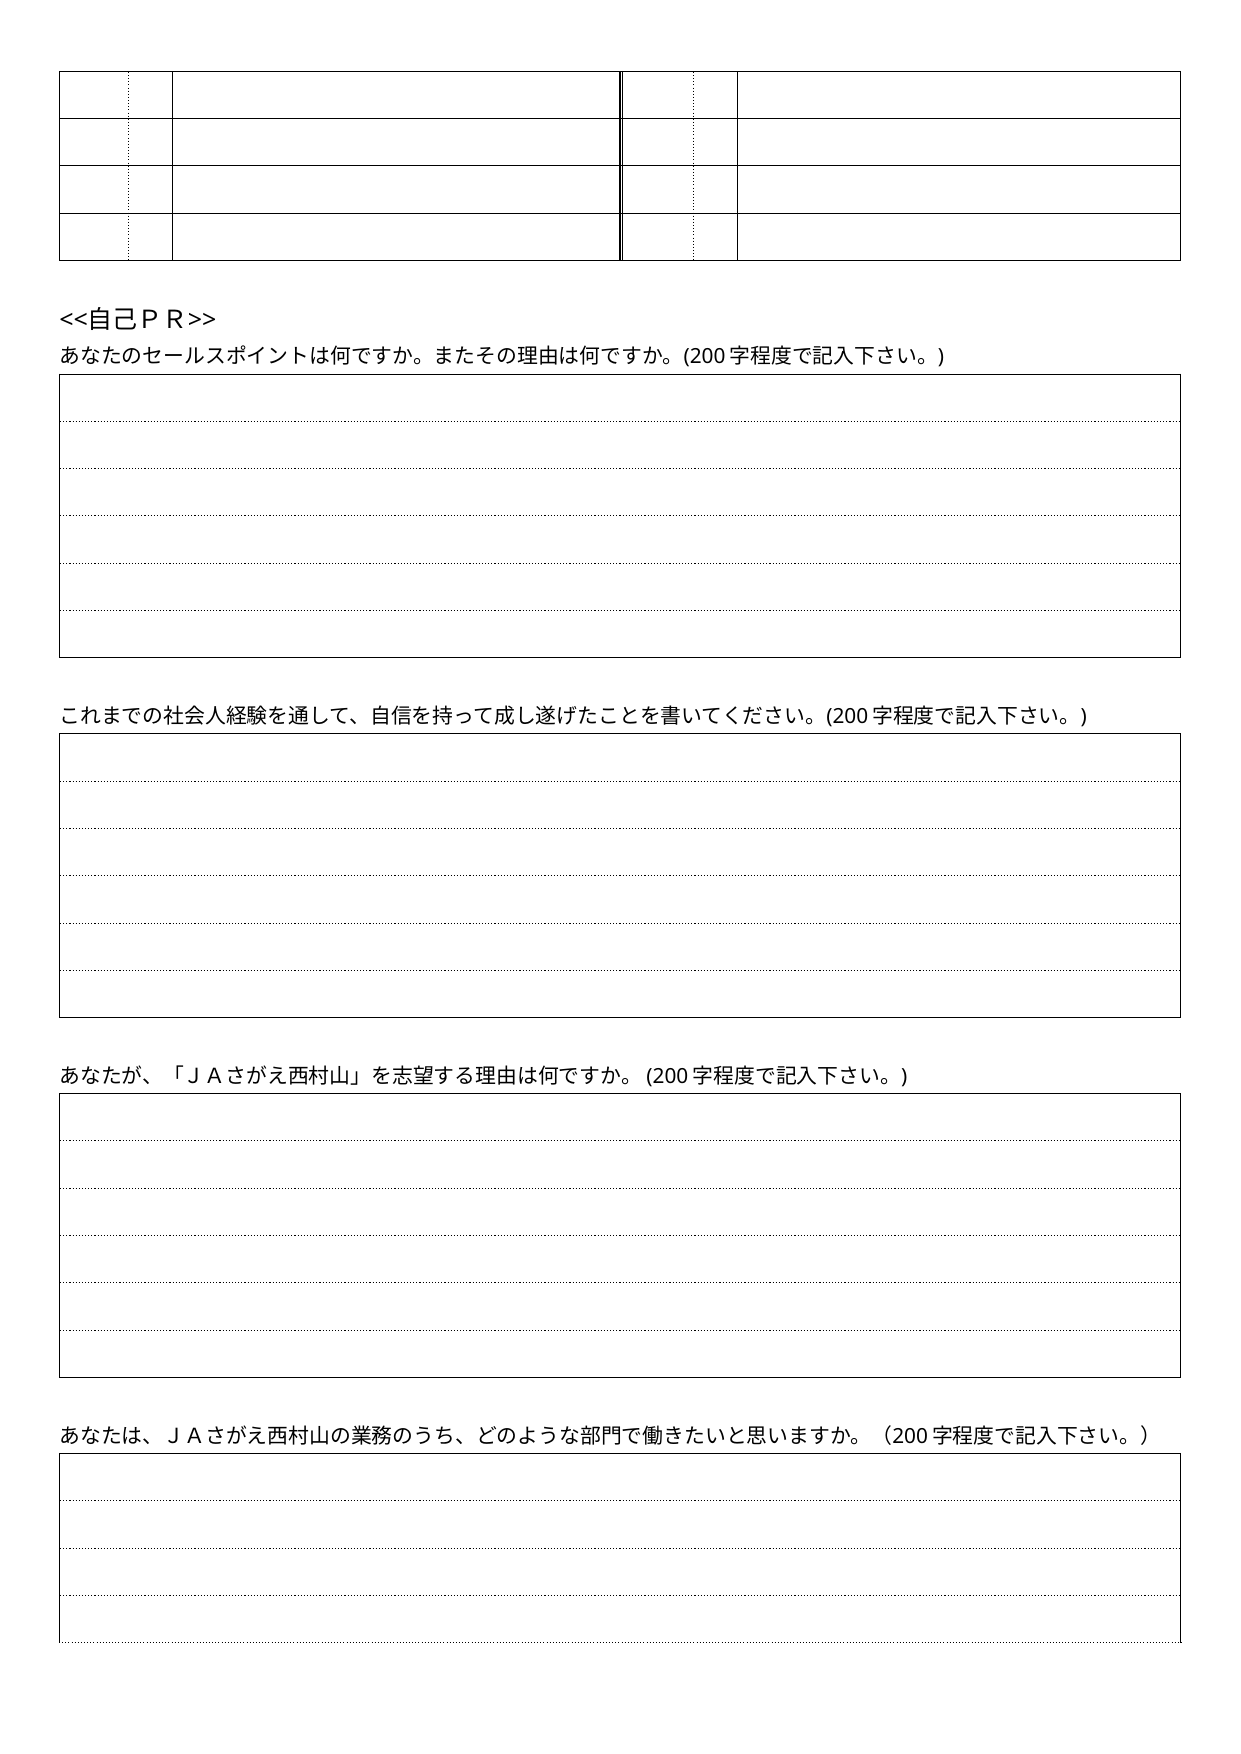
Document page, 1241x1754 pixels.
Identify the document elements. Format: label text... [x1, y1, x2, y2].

table_cell [173, 119, 619, 165]
table_cell [60, 828, 1180, 875]
text あなたのセールスポイントは何ですか。またその理由は何ですか。(200字程度で記入下さい。) [59, 336, 1181, 373]
table_cell [173, 166, 619, 213]
table_cell [60, 72, 129, 118]
table_cell [60, 421, 1180, 468]
table_cell [60, 1188, 1180, 1235]
table_cell [60, 1548, 1180, 1595]
table_cell [60, 214, 129, 260]
table_cell [60, 515, 1180, 563]
text あなたは、ＪＡさがえ西村山の業務のうち、どのような部門で働きたいと思いますか。（200字程度で記入下さい。） [59, 1415, 1181, 1453]
table_cell [60, 1140, 1180, 1188]
table_cell [60, 563, 1180, 610]
table_header [60, 1094, 1180, 1140]
table_cell [60, 1282, 1180, 1329]
table_cell [129, 214, 172, 260]
table_cell [623, 214, 694, 260]
table_header [60, 734, 1180, 781]
table_cell [129, 166, 172, 213]
table_cell [623, 72, 694, 118]
table_cell [623, 166, 694, 213]
table_cell [60, 468, 1180, 515]
text これまでの社会人経験を通して、自信を持って成し遂げたことを書いてください。(200字程度で記入下さい。) [59, 696, 1181, 733]
table_cell [694, 214, 737, 260]
table_cell [738, 72, 1180, 118]
table_cell [60, 166, 129, 213]
table_cell [738, 214, 1180, 260]
table_cell [60, 970, 1180, 1017]
table_cell [60, 875, 1180, 922]
text あなたが、「ＪＡさがえ西村山」を志望する理由は何ですか。 (200字程度で記入下さい。) [59, 1056, 1181, 1093]
table_cell [738, 119, 1180, 165]
table_cell [694, 166, 737, 213]
table_cell [173, 72, 619, 118]
table_cell [129, 119, 172, 165]
table_header [60, 375, 1180, 421]
table_cell [60, 923, 1180, 970]
table_cell [60, 781, 1180, 828]
table_cell [60, 1595, 1180, 1642]
text <<自己ＰＲ>> [59, 298, 1181, 336]
table_cell [173, 214, 619, 260]
table_cell [129, 72, 172, 118]
table_cell [738, 166, 1180, 213]
table_cell [60, 1330, 1180, 1377]
table_cell [623, 119, 694, 165]
table_cell [60, 610, 1180, 657]
table_cell [60, 119, 129, 165]
table_cell [694, 72, 737, 118]
table_cell [60, 1235, 1180, 1282]
table_header [60, 1454, 1180, 1500]
table_cell [694, 119, 737, 165]
table_cell [60, 1500, 1180, 1547]
